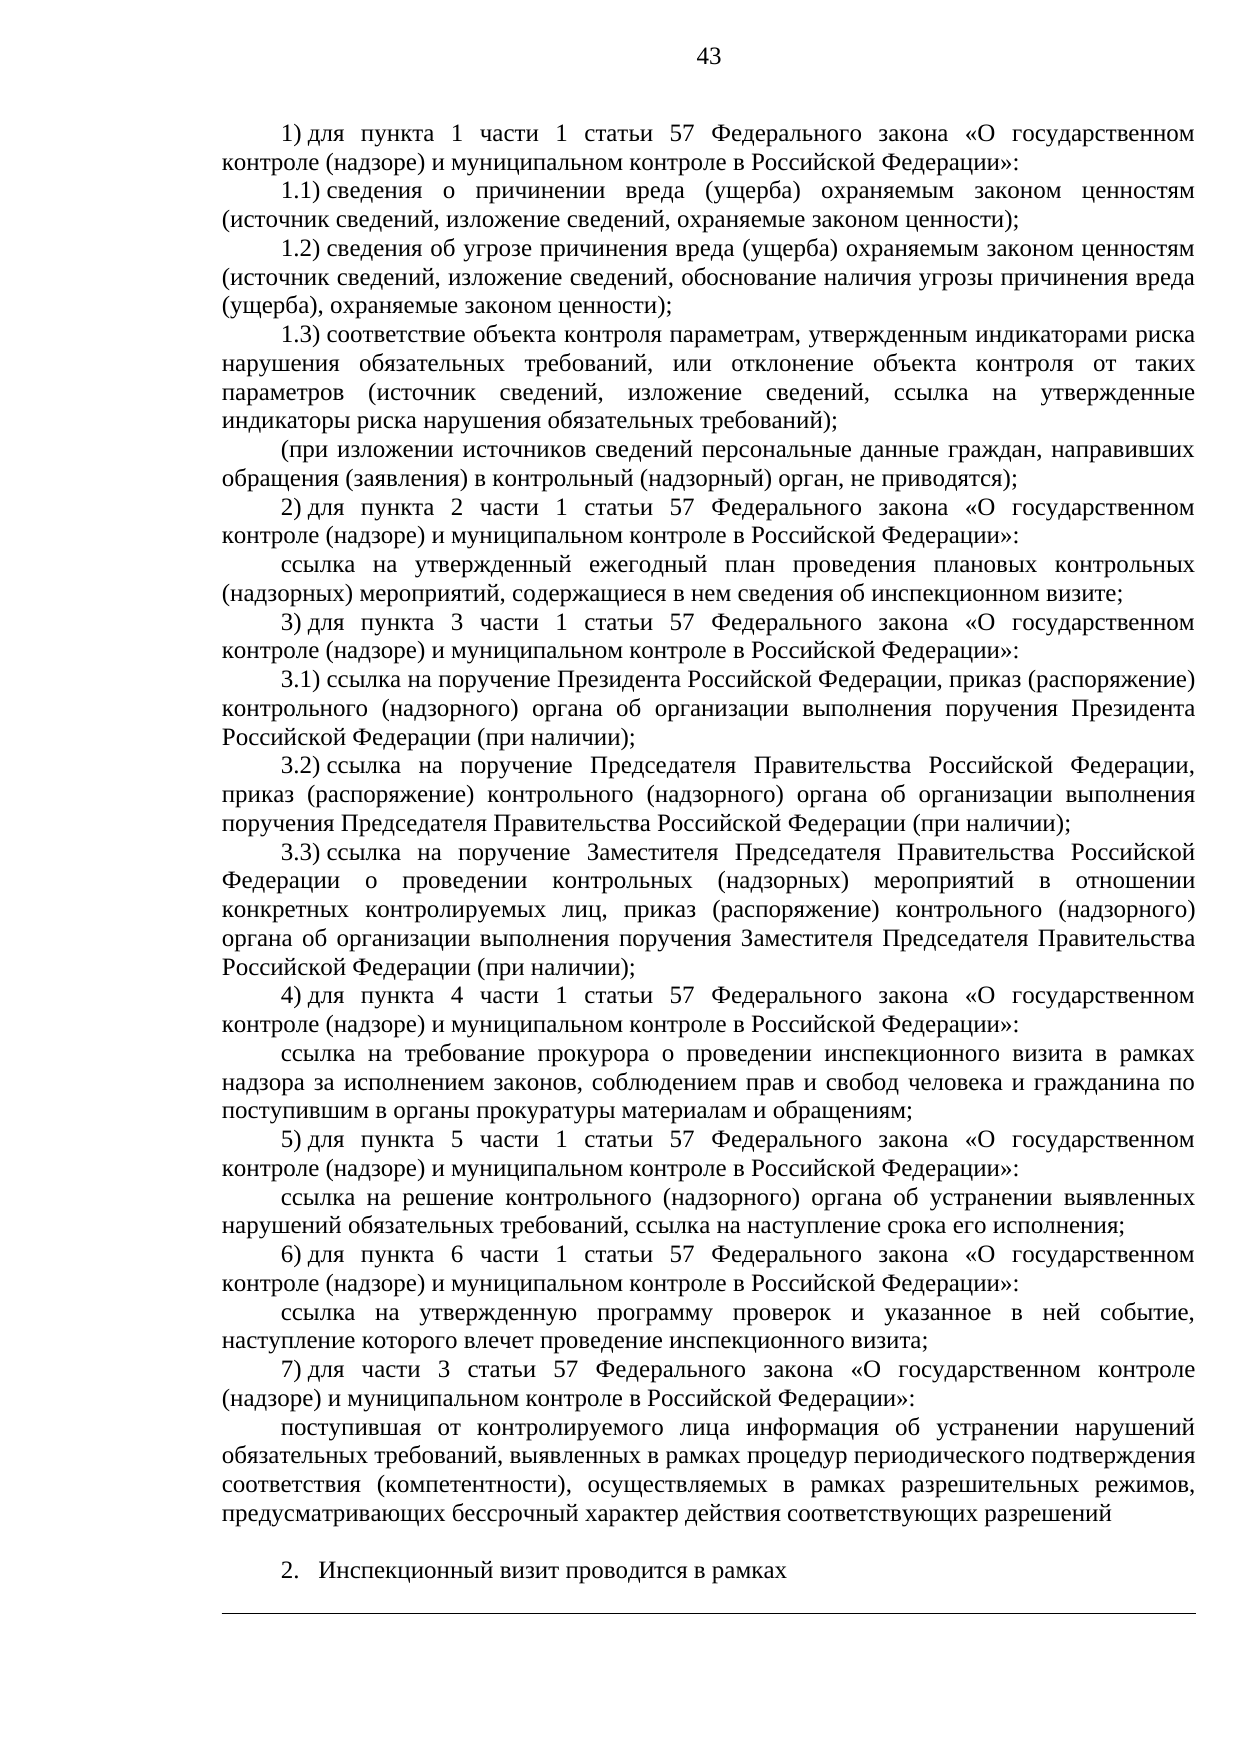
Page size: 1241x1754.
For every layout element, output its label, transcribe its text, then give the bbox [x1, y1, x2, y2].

text ссылка на требование прокурора о проведении инспекционного визита в рамках надзора за исполнением законов, соблюдением прав и свобод человека и гражданина по поступившим в органы прокуратуры материалам и обращениям; [222, 1038, 1196, 1124]
text 5) для пункта 5 части 1 статьи 57 Федерального закона «О государственном контроле (надзоре) и муниципальном контроле в Российской Федерации»: [222, 1124, 1196, 1182]
text 7) для части 3 статьи 57 Федерального закона «О государственном контроле (надзоре) и муниципальном контроле в Российской Федерации»: [222, 1354, 1196, 1412]
text 3.3) ссылка на поручение Заместителя Председателя Правительства Российской Федерации о проведении контрольных (надзорных) мероприятий в отношении конкретных контролируемых лиц, приказ (распоряжение) контрольного (надзорного) органа об организации выполнения поручения Заместителя Председателя Правительства Российской Федерации (при наличии); [222, 837, 1196, 981]
text 1.3) соответствие объекта контроля параметрам, утвержденным индикаторами риска нарушения обязательных требований, или отклонение объекта контроля от таких параметров (источник сведений, изложение сведений, ссылка на утвержденные индикаторы риска нарушения обязательных требований); [222, 319, 1196, 434]
list Инспекционный визит проводится в рамках [281, 1556, 1196, 1584]
text 1) для пункта 1 части 1 статьи 57 Федерального закона «О государственном контроле (надзоре) и муниципальном контроле в Российской Федерации»: [222, 118, 1196, 176]
text 3) для пункта 3 части 1 статьи 57 Федерального закона «О государственном контроле (надзоре) и муниципальном контроле в Российской Федерации»: [222, 607, 1196, 664]
text 3.2) ссылка на поручение Председателя Правительства Российской Федерации, приказ (распоряжение) контрольного (надзорного) органа об организации выполнения поручения Председателя Правительства Российской Федерации (при наличии); [222, 751, 1196, 837]
text 1.1) сведения о причинении вреда (ущерба) охраняемым законом ценностям (источник сведений, изложение сведений, охраняемые законом ценности); [222, 176, 1196, 233]
text поступившая от контролируемого лица информация об устранении нарушений обязательных требований, выявленных в рамках процедур периодического подтверждения соответствия (компетентности), осуществляемых в рамках разрешительных режимов, предусматривающих бессрочный характер действия соответствующих разрешений [222, 1412, 1196, 1527]
text ссылка на утвержденную программу проверок и указанное в ней событие, наступление которого влечет проведение инспекционного визита; [222, 1297, 1196, 1354]
text 4) для пункта 4 части 1 статьи 57 Федерального закона «О государственном контроле (надзоре) и муниципальном контроле в Российской Федерации»: [222, 981, 1196, 1038]
text 6) для пункта 6 части 1 статьи 57 Федерального закона «О государственном контроле (надзоре) и муниципальном контроле в Российской Федерации»: [222, 1239, 1196, 1297]
text 2) для пункта 2 части 1 статьи 57 Федерального закона «О государственном контроле (надзоре) и муниципальном контроле в Российской Федерации»: [222, 492, 1196, 549]
text 1.2) сведения об угрозе причинения вреда (ущерба) охраняемым законом ценностям (источник сведений, изложение сведений, обоснование наличия угрозы причинения вреда (ущерба), охраняемые законом ценности); [222, 233, 1196, 319]
text 3.1) ссылка на поручение Президента Российской Федерации, приказ (распоряжение) контрольного (надзорного) органа об организации выполнения поручения Президента Российской Федерации (при наличии); [222, 664, 1196, 751]
text ссылка на решение контрольного (надзорного) органа об устранении выявленных нарушений обязательных требований, ссылка на наступление срока его исполнения; [222, 1182, 1196, 1239]
text ссылка на утвержденный ежегодный план проведения плановых контрольных (надзорных) мероприятий, содержащиеся в нем сведения об инспекционном визите; [222, 549, 1196, 607]
text (при изложении источников сведений персональные данные граждан, направивших обращения (заявления) в контрольный (надзорный) орган, не приводятся); [222, 434, 1196, 492]
